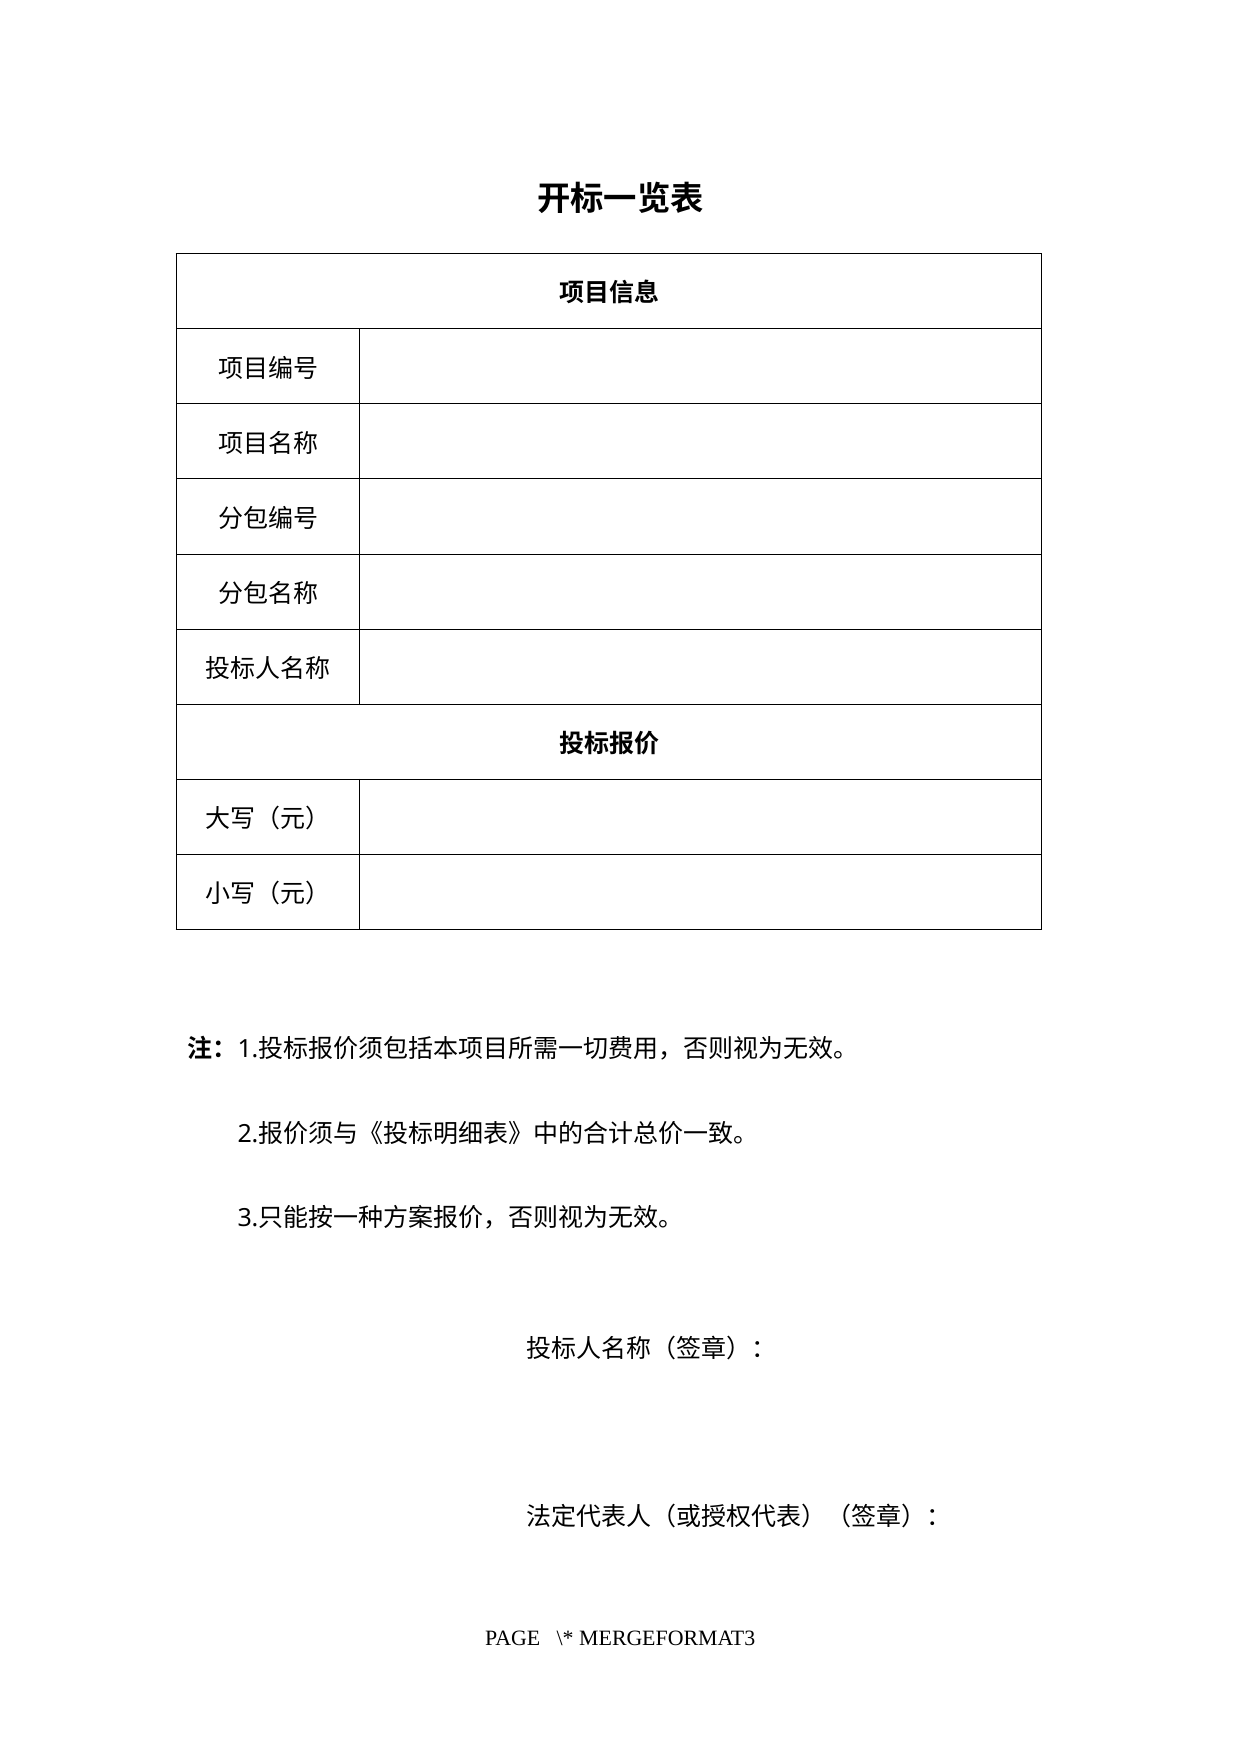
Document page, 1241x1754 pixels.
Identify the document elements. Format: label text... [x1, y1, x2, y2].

table_cell 投标人名称 [177, 630, 359, 704]
table_cell 小写（元） [177, 855, 359, 929]
table_header 项目信息 [177, 254, 1041, 328]
table_cell 项目编号 [177, 329, 359, 403]
table_cell [360, 479, 1041, 553]
table_cell 大写（元） [177, 780, 359, 854]
table_cell 投标报价 [177, 705, 1041, 779]
table_cell [360, 404, 1041, 478]
text 注：1.投标报价须包括本项目所需一切费用，否则视为无效。 [187, 1013, 1053, 1080]
table_cell 分包名称 [177, 555, 359, 628]
subtitle 3.只能按一种方案报价，否则视为无效。 [187, 1183, 1053, 1249]
table_cell [360, 630, 1041, 704]
text 开标一览表 [187, 162, 1053, 229]
table_cell [360, 329, 1041, 403]
table_cell [360, 555, 1041, 628]
table_cell [360, 855, 1041, 929]
table_cell 分包编号 [177, 479, 359, 553]
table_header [187, 1313, 1053, 1560]
table_cell 项目名称 [177, 404, 359, 478]
text 2.报价须与《投标明细表》中的合计总价一致。 [187, 1098, 1053, 1164]
table_cell [360, 780, 1041, 854]
